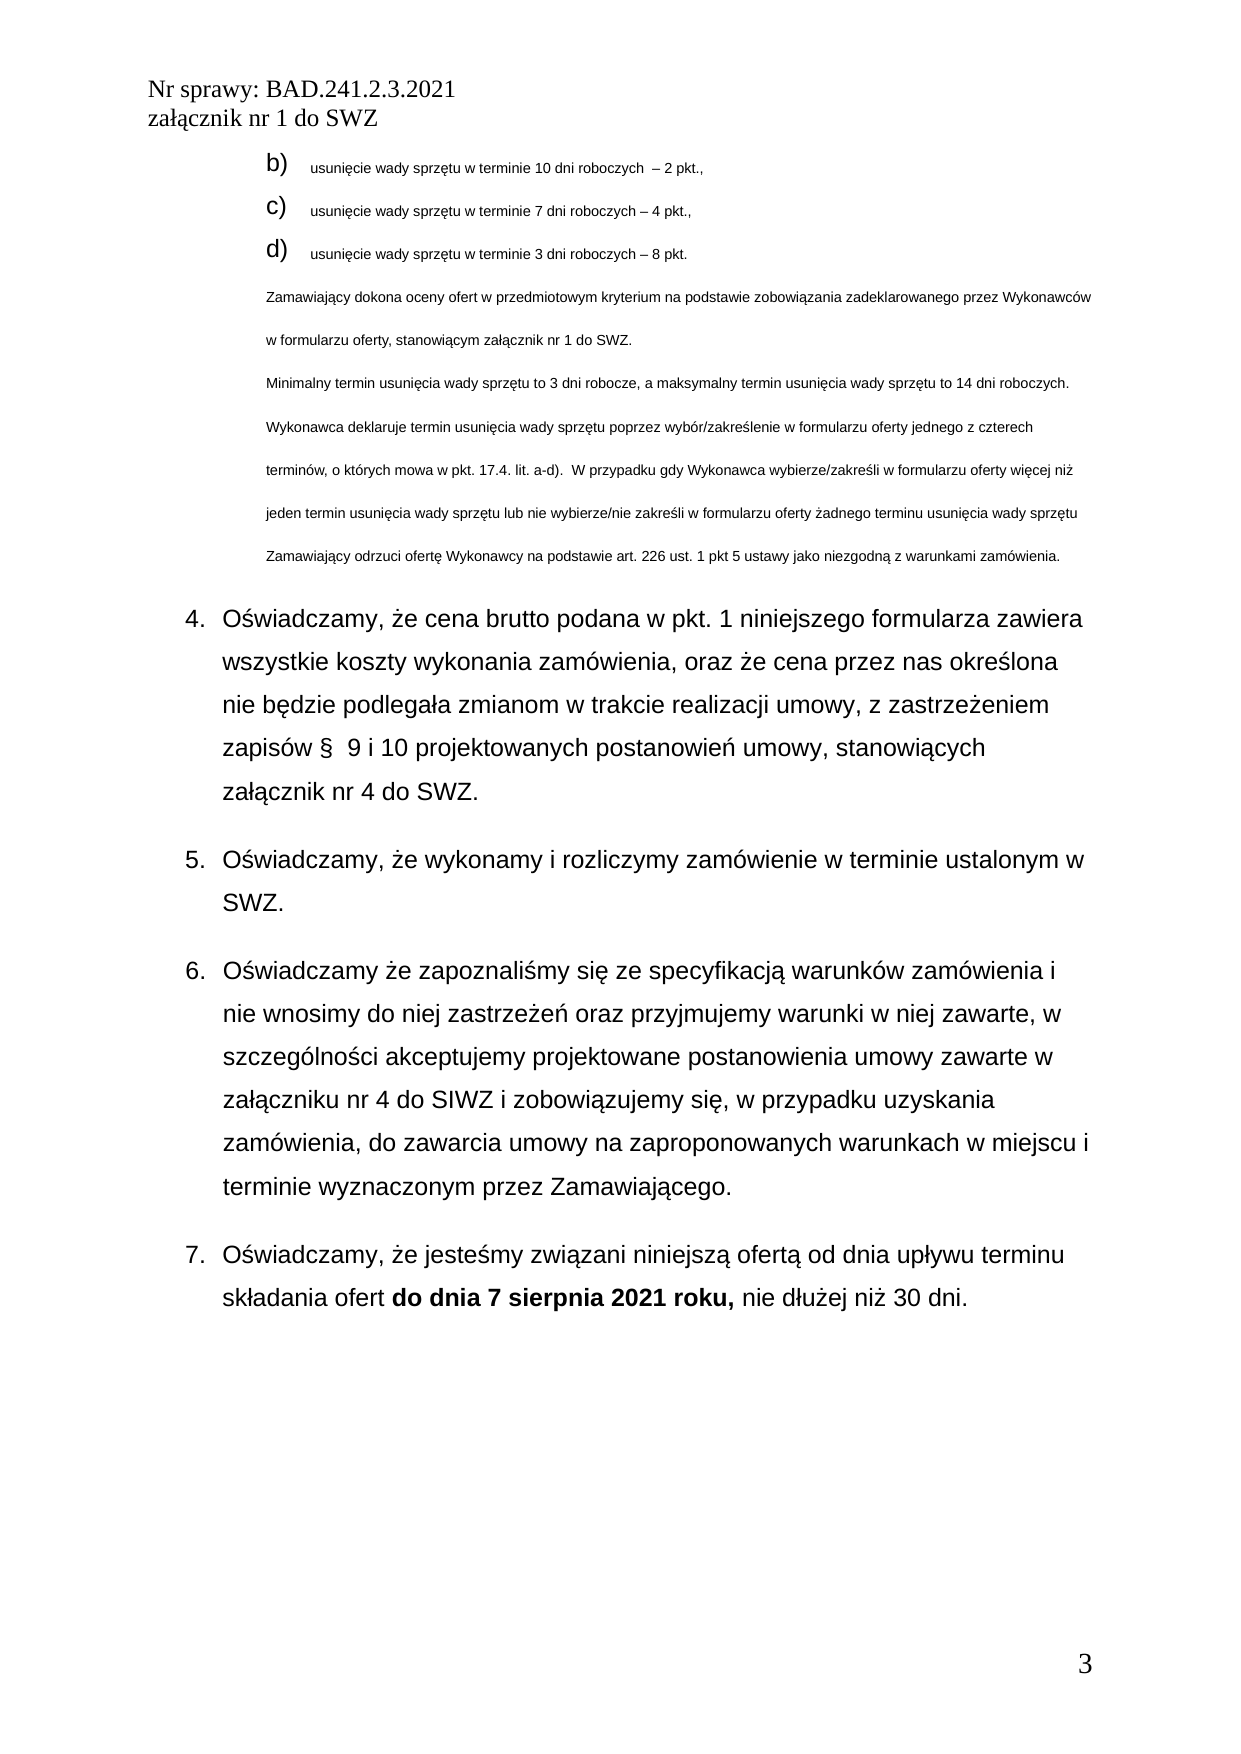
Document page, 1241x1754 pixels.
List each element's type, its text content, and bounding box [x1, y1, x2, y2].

list usunięcie wady sprzętu w terminie 3 dni roboczych – 8 pkt. [266, 234, 1092, 263]
list usunięcie wady sprzętu w terminie 7 dni roboczych – 4 pkt., [266, 191, 1092, 219]
list Oświadczamy, że wykonamy i rozliczymy zamówienie w terminie ustalonym w SWZ. [185, 844, 1092, 916]
text Zamawiający dokona oceny ofert w przedmiotowym kryterium na podstawie zobowiązania zadeklarowanego przez Wykonawców w formularzu oferty, stanowiącym załącznik nr 1 do SWZ. [266, 277, 1092, 349]
text Minimalny termin usunięcia wady sprzętu to 3 dni robocze, a maksymalny termin usunięcia wady sprzętu to 14 dni roboczych. Wykonawca deklaruje termin usunięcia wady sprzętu poprzez wybór/zakreślenie w formularzu oferty jednego z czterech terminów, o których mowa w pkt. 17.4. lit. a-d). W przypadku gdy Wykonawca wybierze/zakreśli w formularzu oferty więcej niż jeden termin usunięcia wady sprzętu lub nie wybierze/nie zakreśli w formularzu oferty żadnego terminu usunięcia wady sprzętu Zamawiający odrzuci ofertę Wykonawcy na podstawie art. 226 ust. 1 pkt 5 ustawy jako niezgodną z warunkami zamówienia. [266, 363, 1092, 564]
list usunięcie wady sprzętu w terminie 10 dni roboczych – 2 pkt., [266, 148, 1092, 176]
list Oświadczamy, że jesteśmy związani niniejszą ofertą od dnia upływu terminu składania ofert do dnia 7 sierpnia 2021 roku, nie dłużej niż 30 dni. [185, 1239, 1092, 1311]
list Oświadczamy, że cena brutto podana w pkt. 1 niniejszego formularza zawiera wszystkie koszty wykonania zamówienia, oraz że cena przez nas określona nie będzie podlegała zmianom w trakcie realizacji umowy, z zastrzeżeniem zapisów § 9 i 10 projektowanych postanowień umowy, stanowiących załącznik nr 4 do SWZ. [185, 604, 1092, 805]
list Oświadczamy że zapoznaliśmy się ze specyfikacją warunków zamówienia i nie wnosimy do niej zastrzeżeń oraz przyjmujemy warunki w niej zawarte, w szczególności akceptujemy projektowane postanowienia umowy zawarte w załączniku nr 4 do SIWZ i zobowiązujemy się, w przypadku uzyskania zamówienia, do zawarcia umowy na zaproponowanych warunkach w miejscu i terminie wyznaczonym przez Zamawiającego. [185, 956, 1092, 1200]
